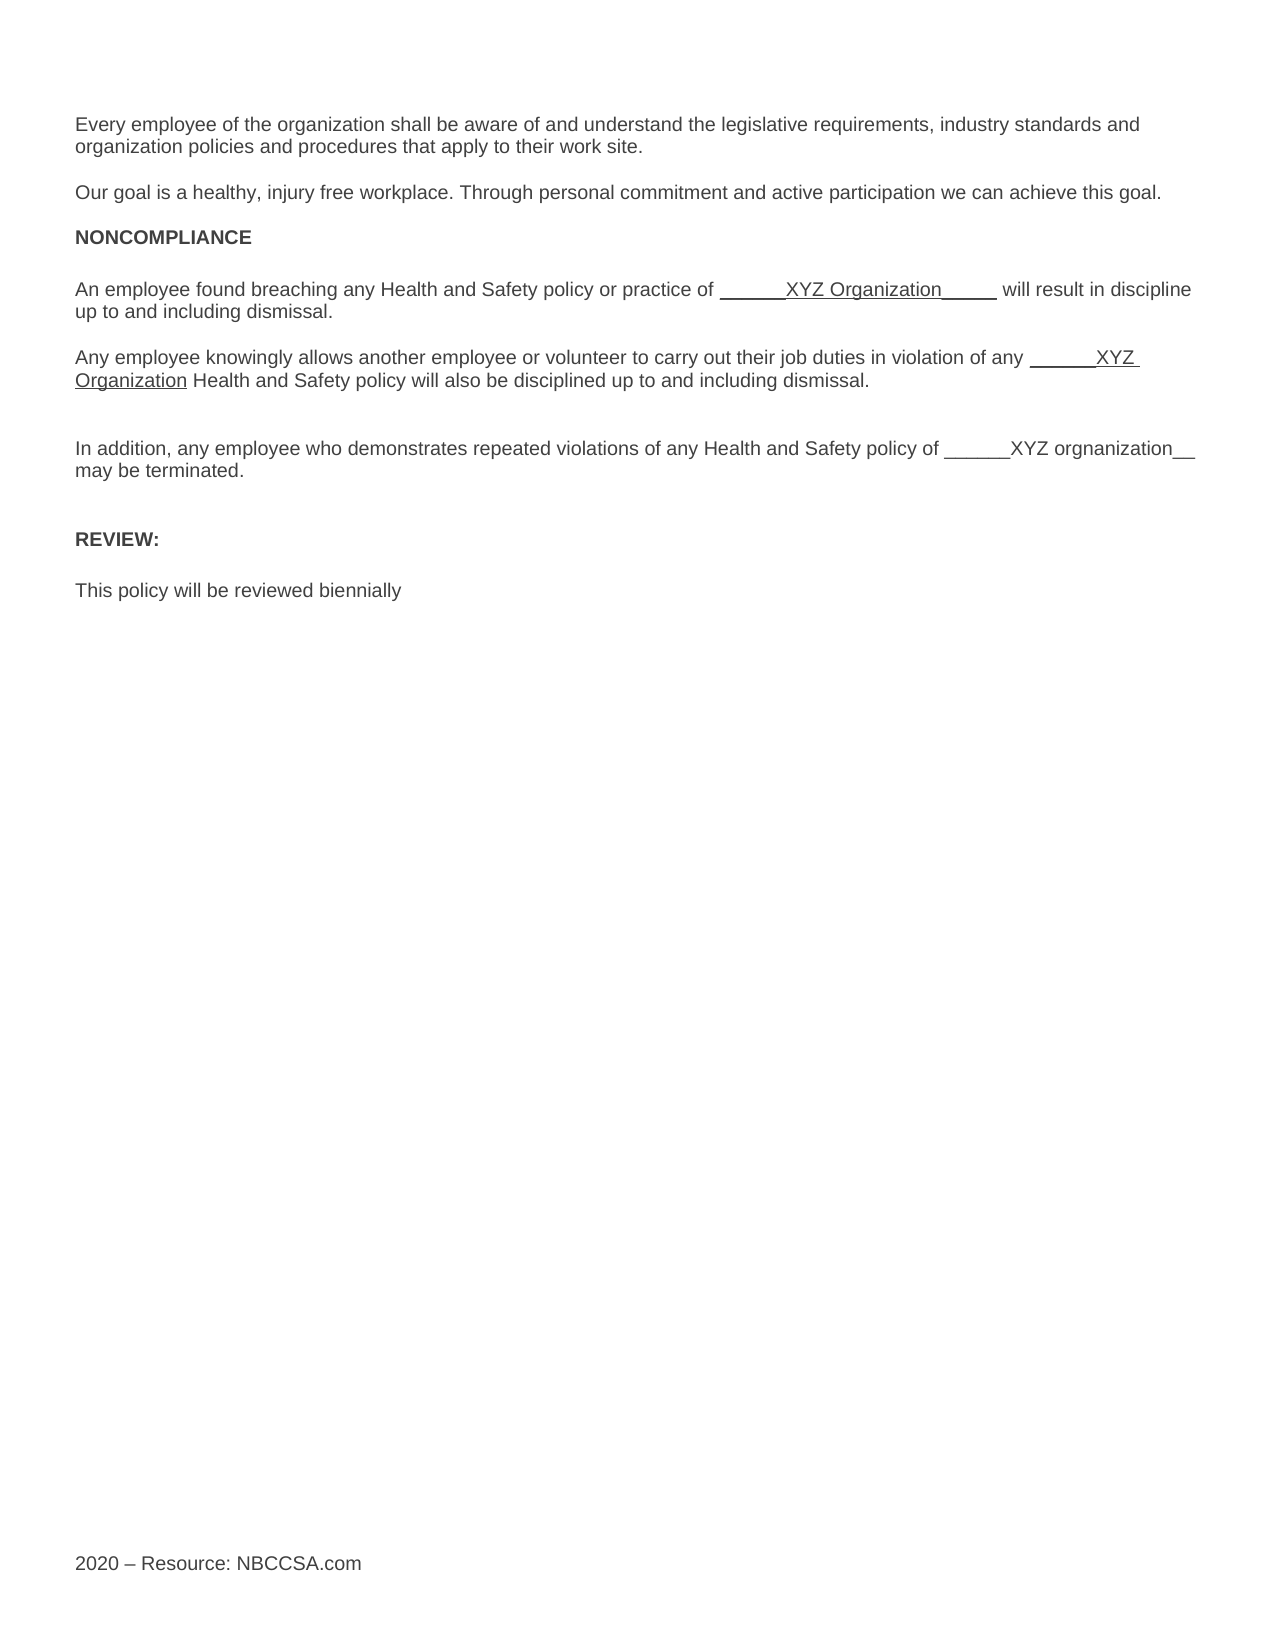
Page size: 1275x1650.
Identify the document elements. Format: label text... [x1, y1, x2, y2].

table_cell Every employee of the organization shall be aware of and understand the legislative requirements, industry standards and organization policies and procedures that apply to their work site. Our goal is a healthy, injury free workplace. Through personal commitment and active participation we can achieve this goal. NONCOMPLIANCE An employee found breaching any Health and Safety policy or practice of ______XYZ Organization_____ will result in discipline up to and including dismissal. Any employee knowingly allows another employee or volunteer to carry out their job duties in violation of any ______XYZ Organization Health and Safety policy will also be disciplined up to and including dismissal. In addition, any employee who demonstrates repeated violations of any Health and Safety policy of ______XYZ orgnanization__ may be terminated. REVIEW: This policy will be reviewed biennially [75, 113, 1200, 693]
